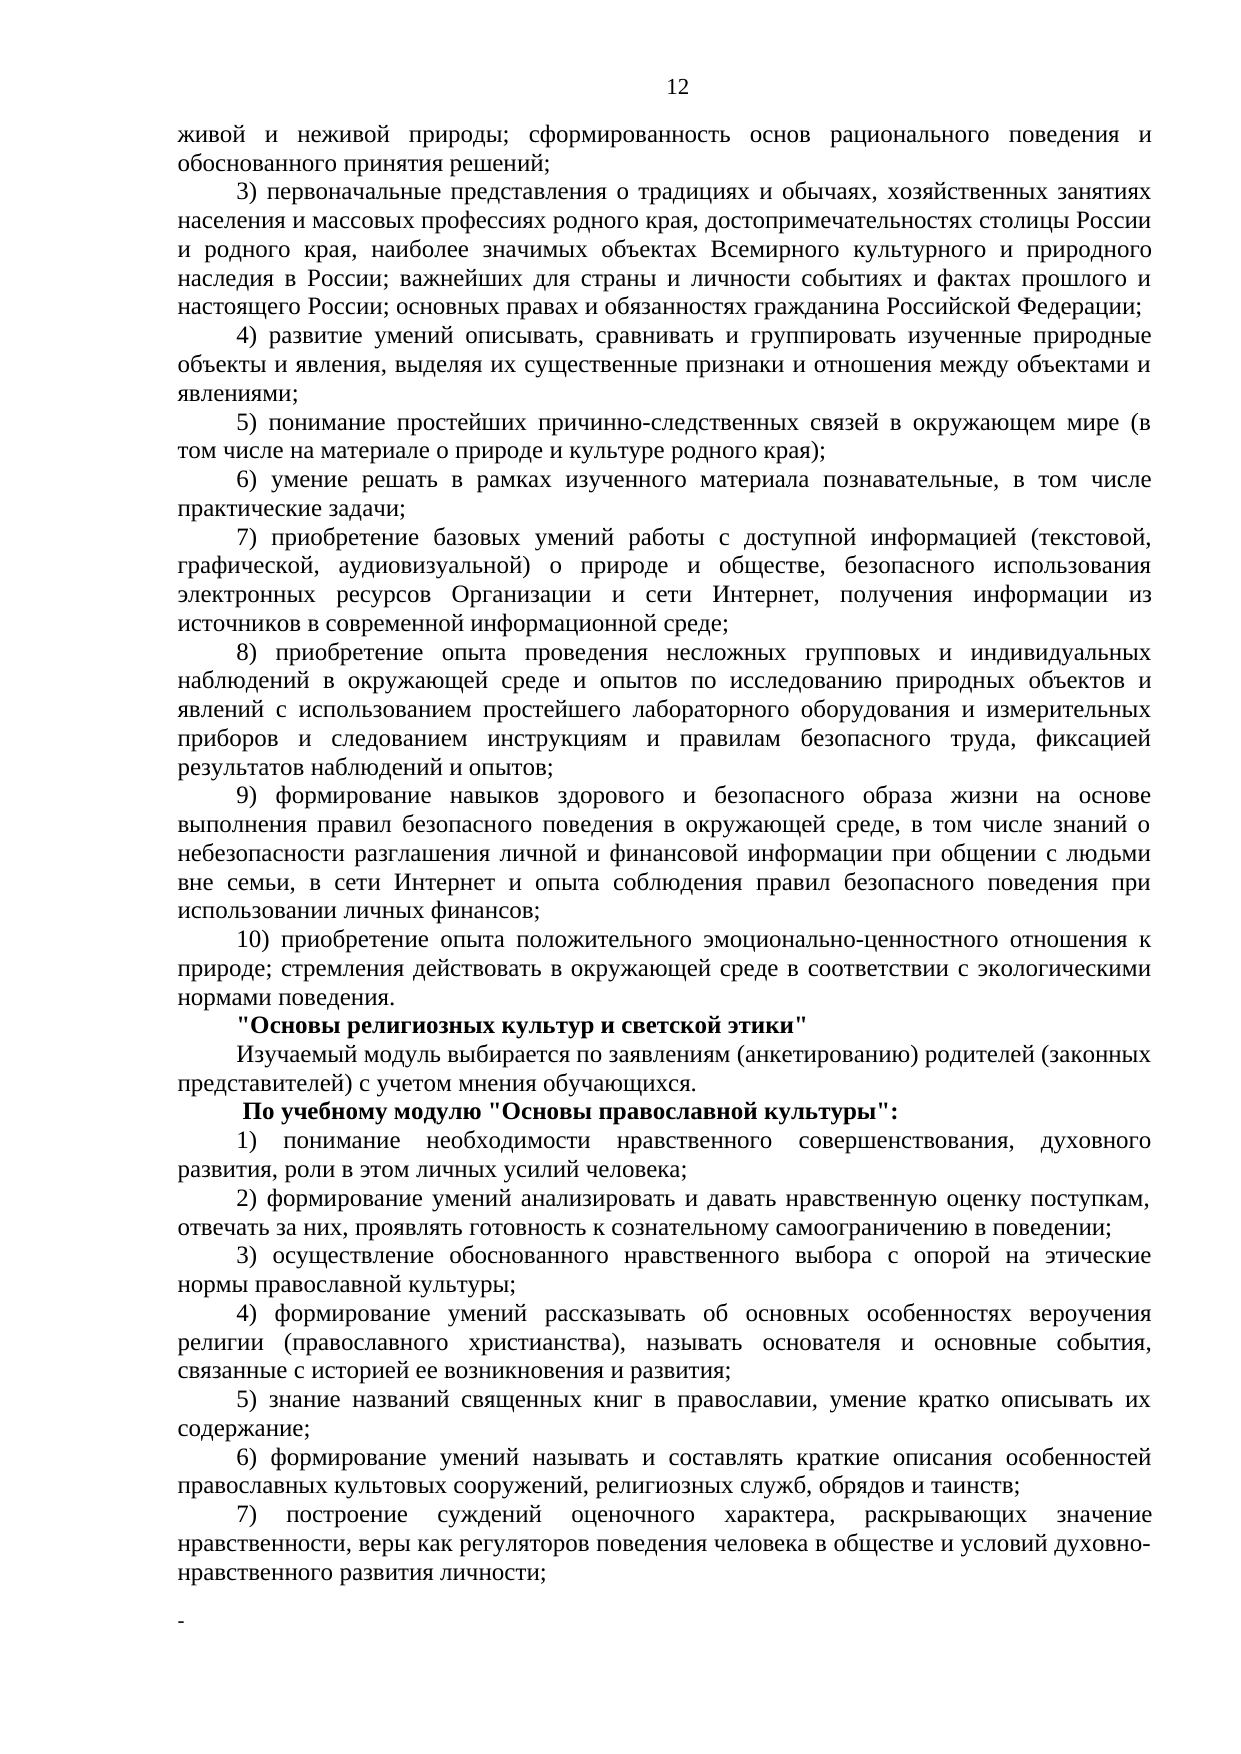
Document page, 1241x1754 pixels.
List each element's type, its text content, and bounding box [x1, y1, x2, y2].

text Изучаемый модуль выбирается по заявлениям (анкетированию) родителей (законных представителей) с учетом мнения обучающихся. [177, 1039, 1153, 1097]
list формирование умений анализировать и давать нравственную оценку поступкам, отвечать за них, проявлять готовность к сознательному самоограничению в поведении; [177, 1183, 1151, 1241]
list формирование умений называть и составлять краткие описания особенностей православных культовых сооружений, религиозных служб, обрядов и таинств; [177, 1442, 1151, 1499]
list формирование навыков здорового и безопасного образа жизни на основе выполнения правил безопасного поведения в окружающей среде, в том числе знаний о небезопасности разглашения личной и финансовой информации при общении с людьми вне семьи, в сети Интернет и опыта соблюдения правил безопасного поведения при использовании личных финансов; [177, 780, 1151, 924]
subtitle "Основы религиозных культур и светской этики" [236, 1011, 1238, 1039]
subtitle По учебному модулю "Основы православной культуры": [242, 1097, 1238, 1126]
list первоначальные представления о традициях и обычаях, хозяйственных занятиях населения и массовых профессиях родного края, достопримечательностях столицы России и родного края, наиболее значимых объектах Всемирного культурного и природного наследия в России; важнейших для страны и личности событиях и фактах прошлого и настоящего России; основных правах и обязанностях гражданина Российской Федерации; [177, 176, 1152, 320]
list формирование умений рассказывать об основных особенностях вероучения религии (православного христианства), называть основателя и основные события, связанные с историей ее возникновения и развития; [177, 1298, 1152, 1384]
list приобретение опыта проведения несложных групповых и индивидуальных наблюдений в окружающей среде и опытов по исследованию природных объектов и явлений с использованием простейшего лабораторного оборудования и измерительных приборов и следованием инструкциям и правилам безопасного труда, фиксацией результатов наблюдений и опытов; [177, 637, 1152, 780]
list умение решать в рамках изученного материала познавательные, в том числе практические задачи; [177, 464, 1152, 522]
list осуществление обоснованного нравственного выбора с опорой на этические нормы православной культуры; [177, 1241, 1151, 1298]
list развитие умений описывать, сравнивать и группировать изученные природные объекты и явления, выделяя их существенные признаки и отношения между объектами и явлениями; [177, 320, 1152, 407]
list понимание необходимости нравственного совершенствования, духовного развития, роли в этом личных усилий человека; [177, 1126, 1151, 1183]
list понимание простейших причинно-следственных связей в окружающем мире (в том числе на материале о природе и культуре родного края); [177, 407, 1151, 464]
text живой и неживой природы; сформированность основ рационального поведения и обоснованного принятия решений; [177, 119, 1152, 176]
list приобретение базовых умений работы с доступной информацией (текстовой, графической, аудиовизуальной) о природе и обществе, безопасного использования электронных ресурсов Организации и сети Интернет, получения информации из источников в современной информационной среде; [177, 522, 1152, 637]
list построение суждений оценочного характера, раскрывающих значение нравственности, веры как регуляторов поведения человека в обществе и условий духовно- нравственного развития личности; [177, 1499, 1152, 1586]
list знание названий священных книг в православии, умение кратко описывать их содержание; [177, 1384, 1152, 1442]
list приобретение опыта положительного эмоционально-ценностного отношения к природе; стремления действовать в окружающей среде в соответствии с экологическими нормами поведения. [177, 924, 1152, 1010]
